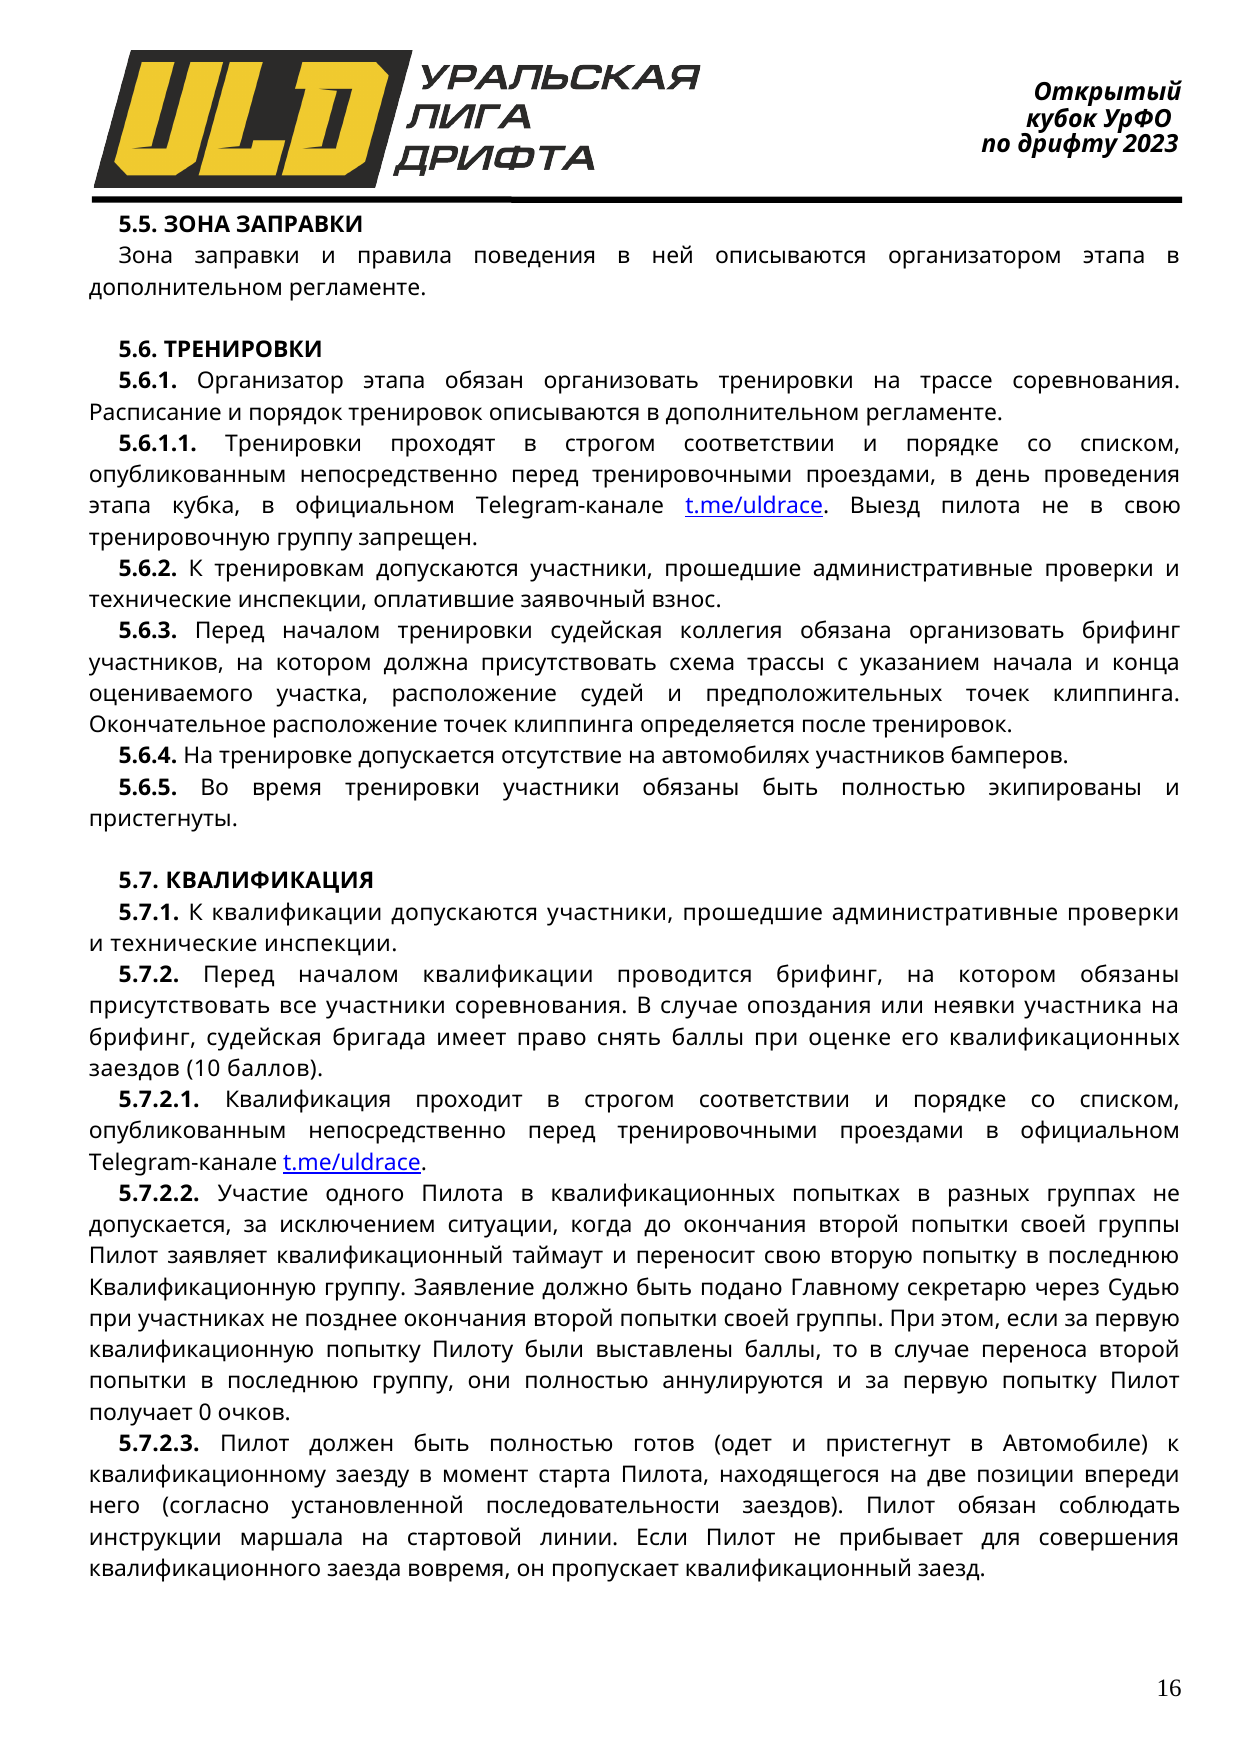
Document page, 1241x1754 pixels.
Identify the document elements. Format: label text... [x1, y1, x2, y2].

text 5.6.1. Организатор этапа обязан организовать тренировки на трассе соревнования. Расписание и порядок тренировок описываются в дополнительном регламенте. [89, 364, 1181, 427]
text 5.6. ТРЕНИРОВКИ [89, 333, 1181, 364]
text 5.7.2. Перед началом квалификации проводится брифинг, на котором обязаны присутствовать все участники соревнования. В случае опоздания или неявки участника на брифинг, судейская бригада имеет право снять баллы при оценке его квалификационных заездов (10 баллов). [89, 958, 1181, 1083]
text 5.7.2.1. Квалификация проходит в строгом соответствии и порядке со списком, опубликованным непосредственно перед тренировочными проездами в официальном Telegram-канале t.me/uldrace. [89, 1083, 1181, 1177]
picture [93, 50, 701, 188]
text Зона заправки и правила поведения в ней описываются организатором этапа в дополнительном регламенте. [89, 239, 1181, 302]
text 5.6.3. Перед началом тренировки судейская коллегия обязана организовать брифинг участников, на котором должна присутствовать схема трассы с указанием начала и конца оцениваемого участка, расположение судей и предположительных точек клиппинга. Окончательное расположение точек клиппинга определяется после тренировок. [89, 614, 1181, 739]
text 5.6.4. На тренировке допускается отсутствие на автомобилях участников бамперов. [89, 739, 1181, 770]
text 5.7. КВАЛИФИКАЦИЯ [89, 864, 1181, 895]
text 5.7.2.3. Пилот должен быть полностью готов (одет и пристегнут в Автомобиле) к квалификационному заезду в момент старта Пилота, находящегося на две позиции впереди него (согласно установленной последовательности заездов). Пилот обязан соблюдать инструкции маршала на стартовой линии. Если Пилот не прибывает для совершения квалификационного заезда вовремя, он пропускает квалификационный заезд. [89, 1427, 1181, 1583]
text 5.6.1.1. Тренировки проходят в строгом соответствии и порядке со списком, опубликованным непосредственно перед тренировочными проездами, в день проведения этапа кубка, в официальном Telegram-канале t.me/uldrace. Выезд пилота не в свою тренировочную группу запрещен. [89, 427, 1181, 552]
text 5.6.2. К тренировкам допускаются участники, прошедшие административные проверки и технические инспекции, оплатившие заявочный взнос. [89, 552, 1181, 614]
text 5.6.5. Во время тренировки участники обязаны быть полностью экипированы и пристегнуты. [89, 770, 1181, 833]
text 5.5. ЗОНА ЗАПРАВКИ [89, 208, 1181, 239]
text 5.7.1. К квалификации допускаются участники, прошедшие административные проверки и технические инспекции. [89, 895, 1181, 958]
text 5.7.2.2. Участие одного Пилота в квалификационных попытках в разных группах не допускается, за исключением ситуации, когда до окончания второй попытки своей группы Пилот заявляет квалификационный таймаут и переносит свою вторую попытку в последнюю Квалификационную группу. Заявление должно быть подано Главному секретарю через Судью при участниках не позднее окончания второй попытки своей группы. При этом, если за первую квалификационную попытку Пилоту были выставлены баллы, то в случае переноса второй попытки в последнюю группу, они полностью аннулируются и за первую попытку Пилот получает 0 очков. [89, 1177, 1181, 1427]
